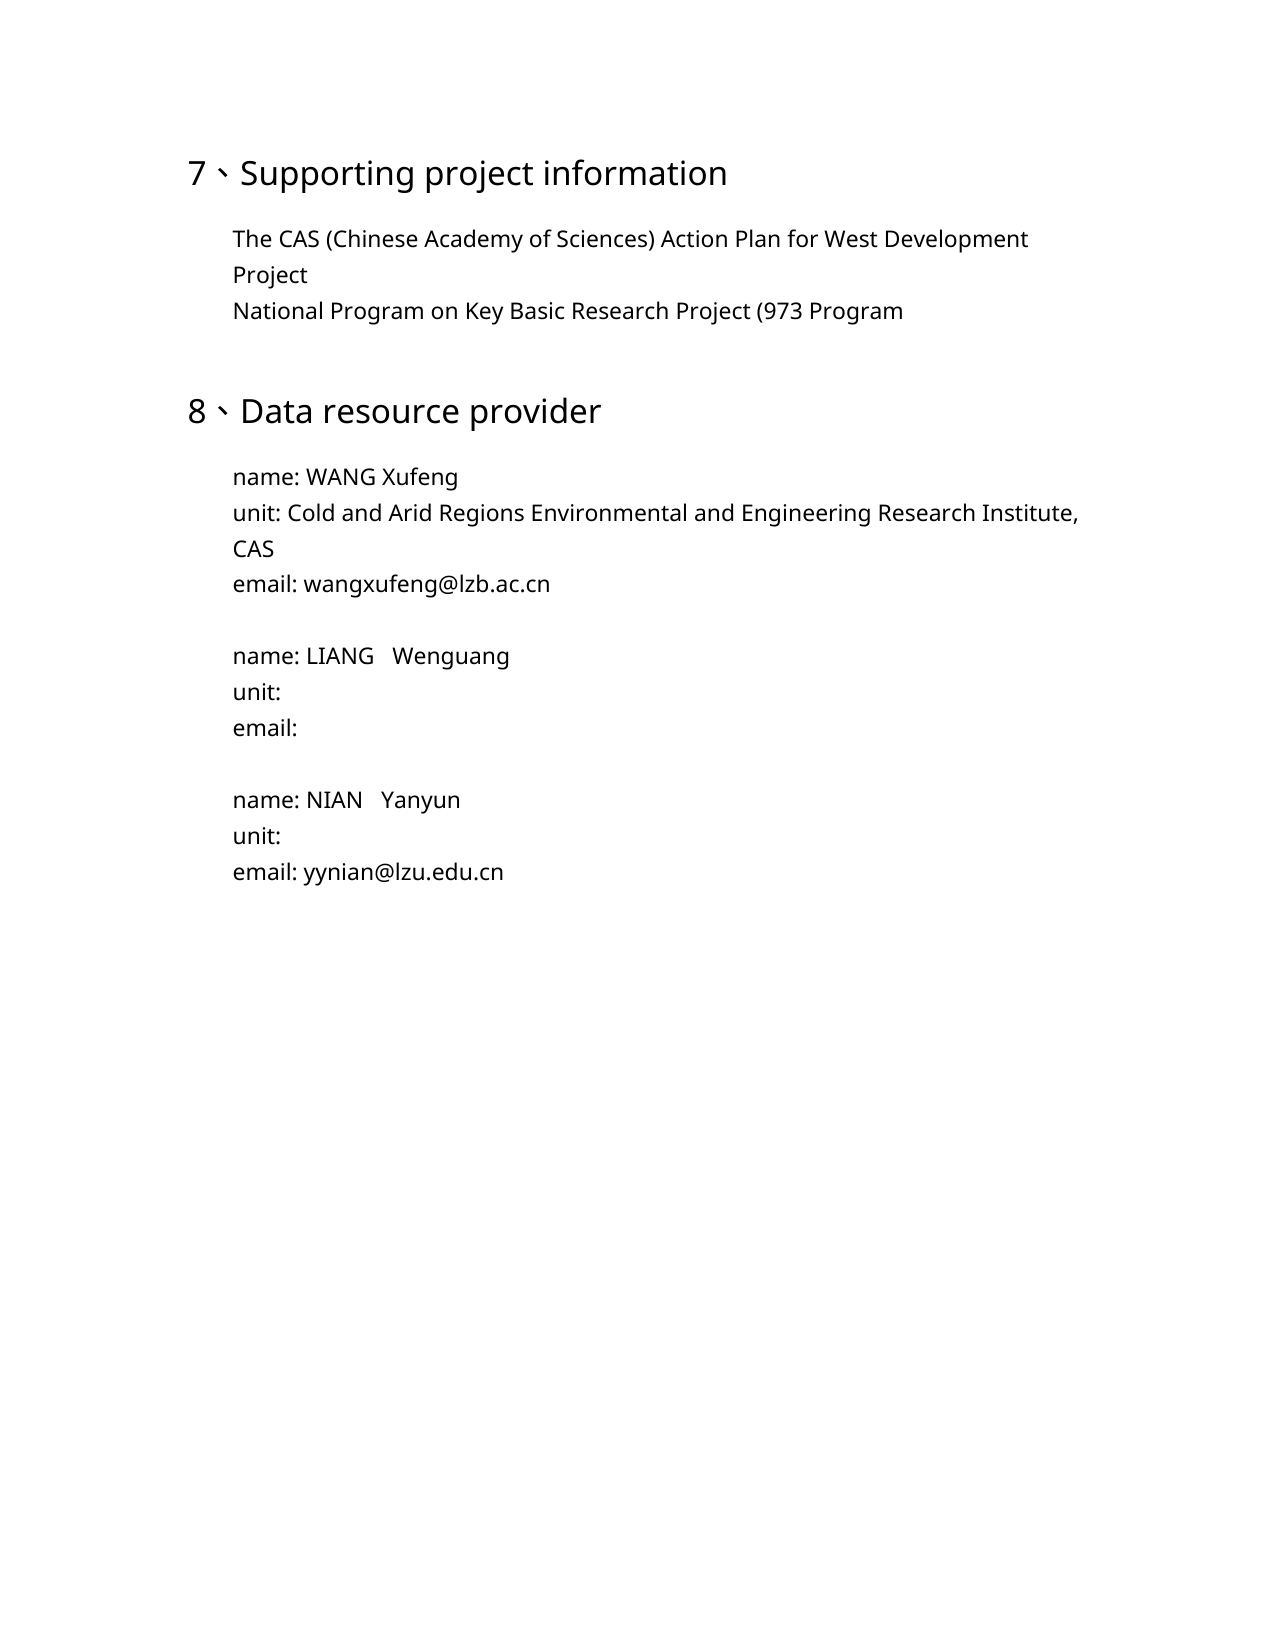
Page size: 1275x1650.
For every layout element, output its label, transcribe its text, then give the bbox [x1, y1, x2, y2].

text The CAS (Chinese Academy of Sciences) Action Plan for West Development Project National Program on Key Basic Research Project (973 Program [232, 223, 1087, 362]
text 8、Data resource provider [187, 388, 1087, 433]
text 7、Supporting project information [187, 150, 1087, 195]
text name: WANG Xufeng unit: Cold and Arid Regions Environmental and Engineering Research Institute, CAS email: wangxufeng@lzb.ac.cn name: LIANG Wenguang unit: email: name: NIAN Yanyun unit: email: yynian@lzu.edu.cn [232, 461, 1087, 959]
